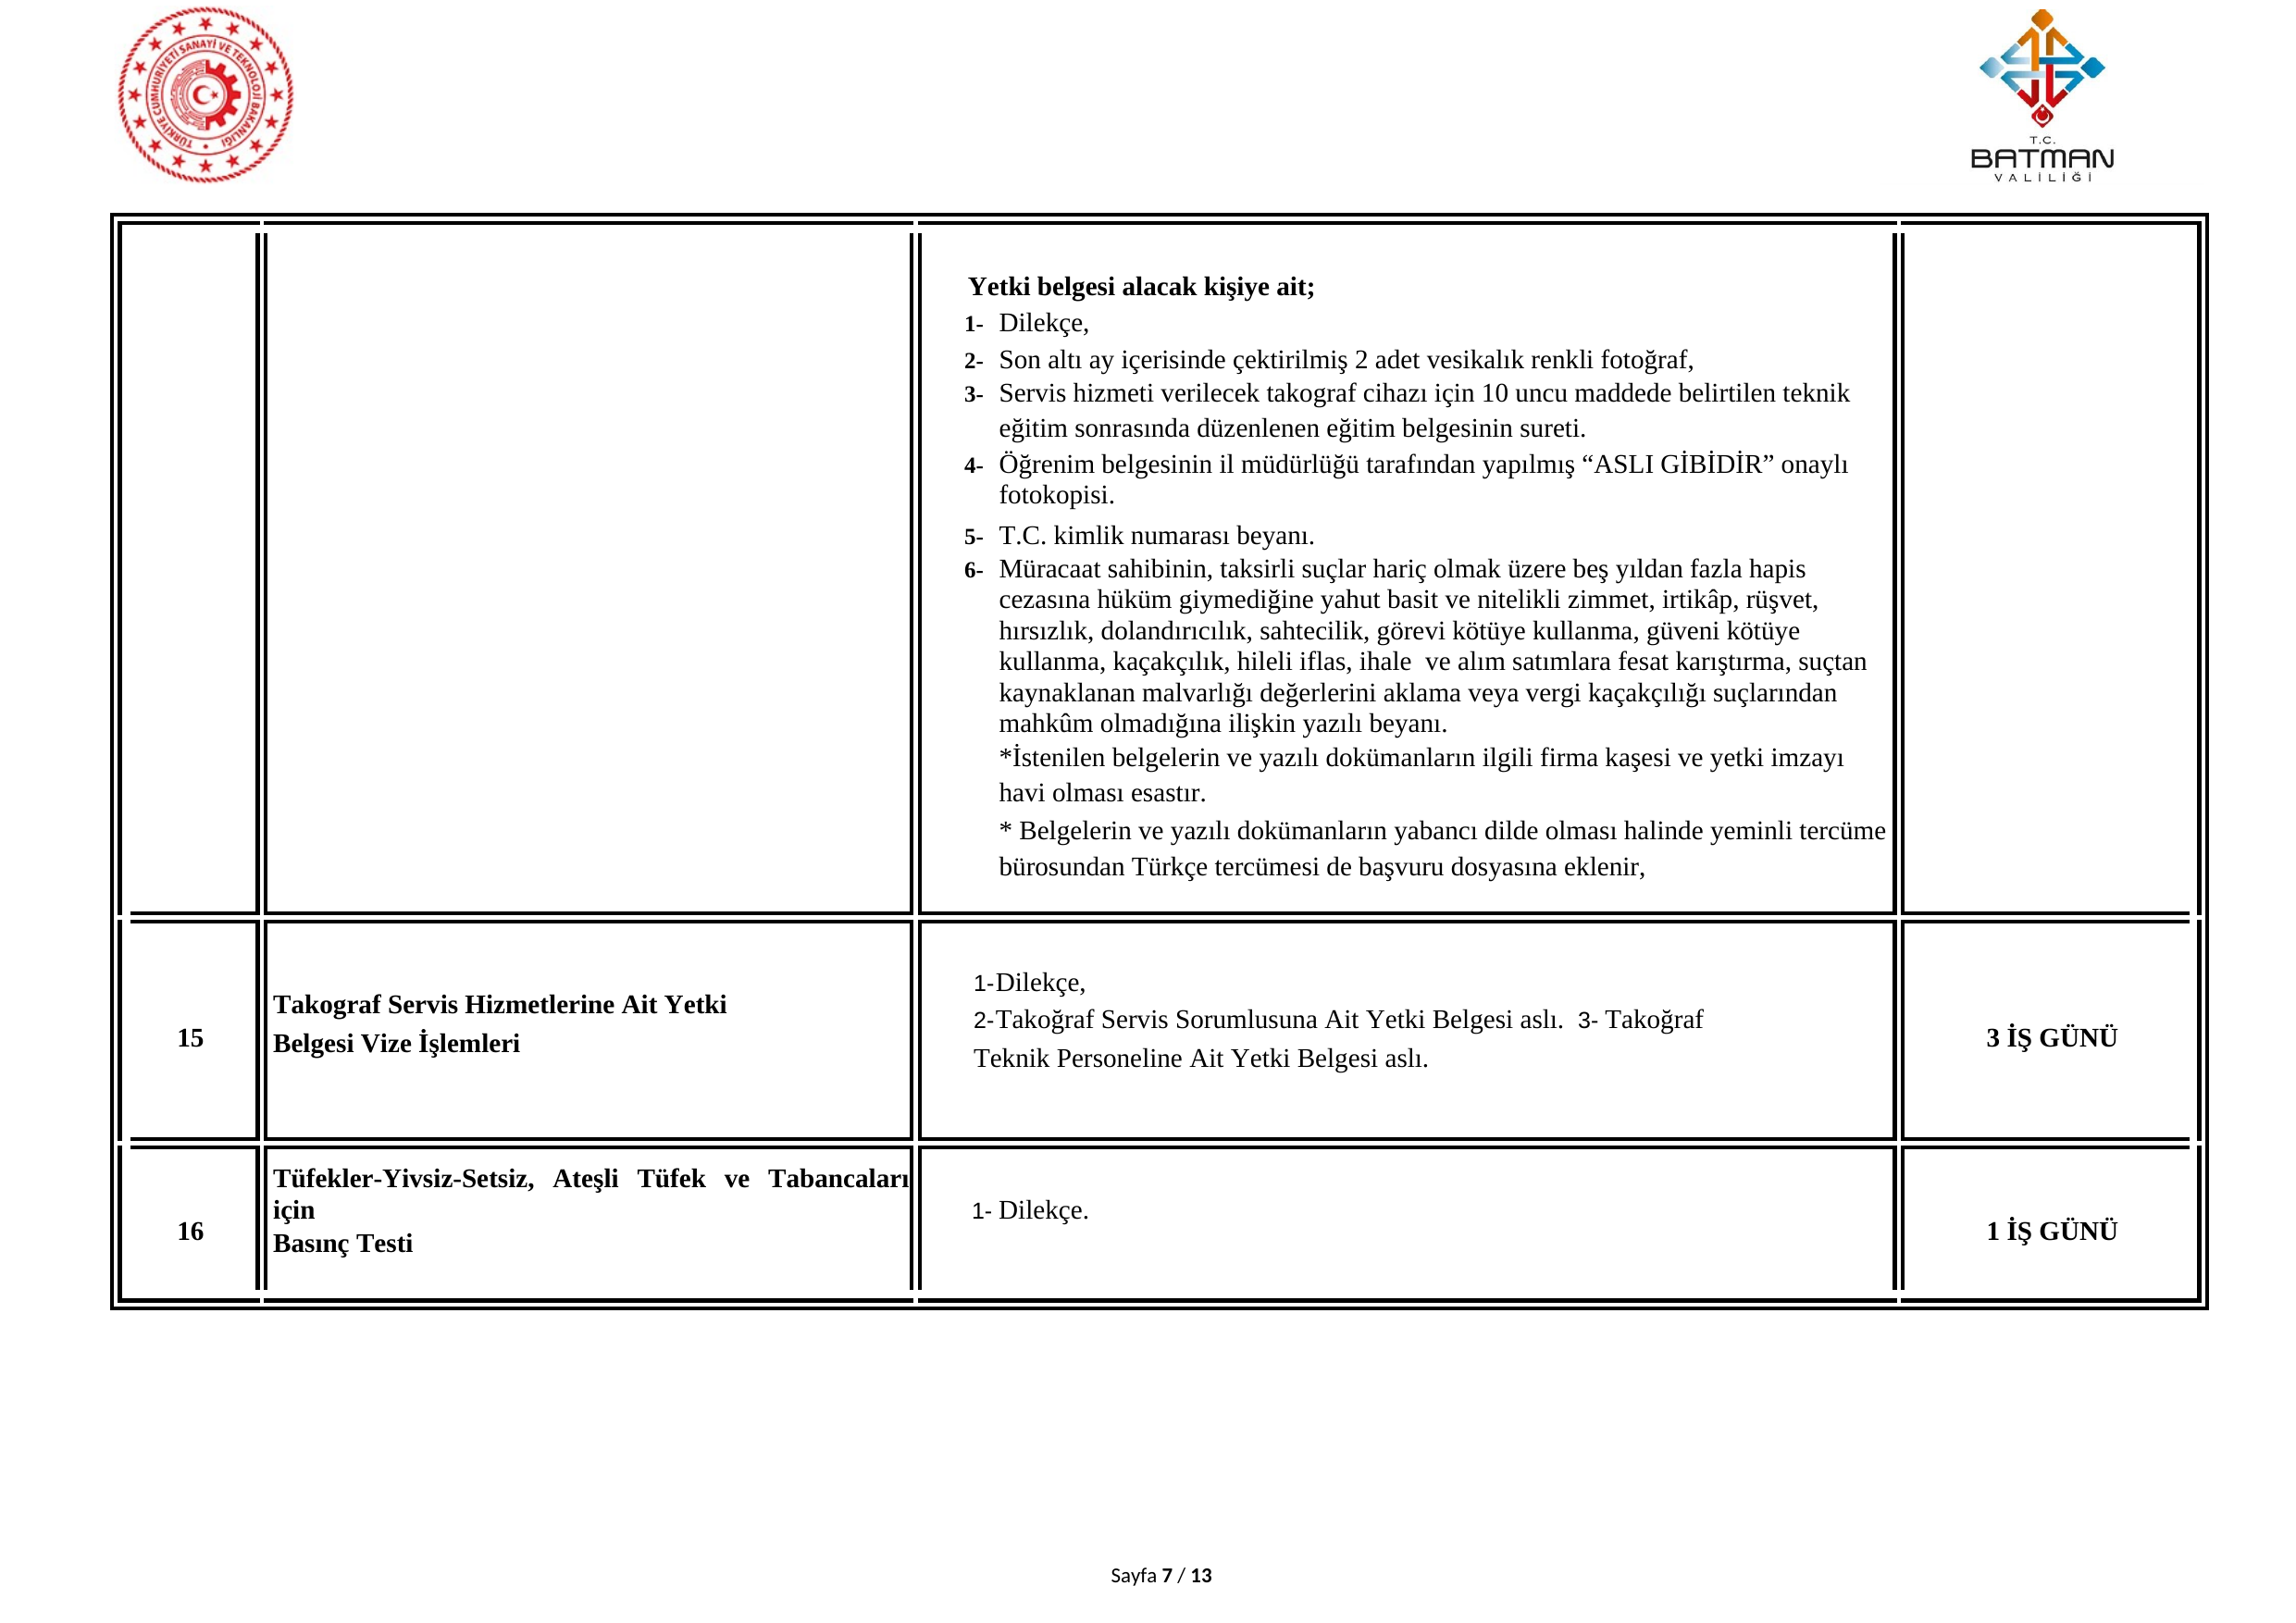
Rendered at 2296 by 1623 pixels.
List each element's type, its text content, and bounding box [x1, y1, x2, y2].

table_cell 16 [116, 1137, 262, 1298]
table_cell Takograf Servis Hizmetlerine Ait Yetki Belgesi Vize İşlemleri [262, 911, 915, 1137]
table_header [1899, 217, 2203, 911]
table_cell Tüfekler-Yivsiz-Setsiz, Ateşli Tüfek ve Tabancaları için Basınç Testi [262, 1137, 915, 1298]
table_header Yetki belgesi alacak kişiye ait; Dilekçe, Son altı ay içerisinde çektirilmiş 2 adet vesikalık renkli fotoğraf, Servis hizmeti verilecek takograf cihazı için 10 uncu maddede belirtilen teknik eğitim sonrasında düzenlenen eğitim belgesinin sureti. Öğrenim belgesinin il müdürlüğü tarafından yapılmış “ASLI GİBİDİR” onaylı fotokopisi. T.C. kimlik numarası beyanı. Müracaat sahibinin, taksirli suçlar hariç olmak üzere beş yıldan fazla hapis cezasına hüküm giymediğine yahut basit ve nitelikli zimmet, irtikâp, rüşvet, hırsızlık, dolandırıcılık, sahtecilik, görevi kötüye kullanma, güveni kötüye kullanma, kaçakçılık, hileli iflas, ihale ve alım satımlara fesat karıştırma, suçtan kaynaklanan malvarlığı değerlerini aklama veya vergi kaçakçılığı suçlarından mahkûm olmadığına ilişkin yazılı beyanı. *İstenilen belgelerin ve yazılı dokümanların ilgili firma kaşesi ve yetki imzayı havi olması esastır. * Belgelerin ve yazılı dokümanların yabancı dilde olması halinde yeminli tercüme bürosundan Türkçe tercümesi de başvuru dosyasına eklenir, [916, 217, 1899, 911]
table_cell Dilekçe, Takoğraf Servis Sorumlusuna Ait Yetki Belgesi aslı. 3- Takoğraf Teknik Personeline Ait Yetki Belgesi aslı. [916, 911, 1899, 1137]
table_cell 15 [116, 911, 262, 1137]
table_header [116, 217, 262, 911]
table_header [262, 217, 915, 911]
table_cell 3 İŞ GÜNÜ [1899, 911, 2203, 1137]
table_cell 1 İŞ GÜNÜ [1899, 1137, 2203, 1298]
picture [1880, 9, 2205, 185]
table_cell 1- Dilekçe. [916, 1137, 1899, 1298]
picture [114, 6, 298, 186]
